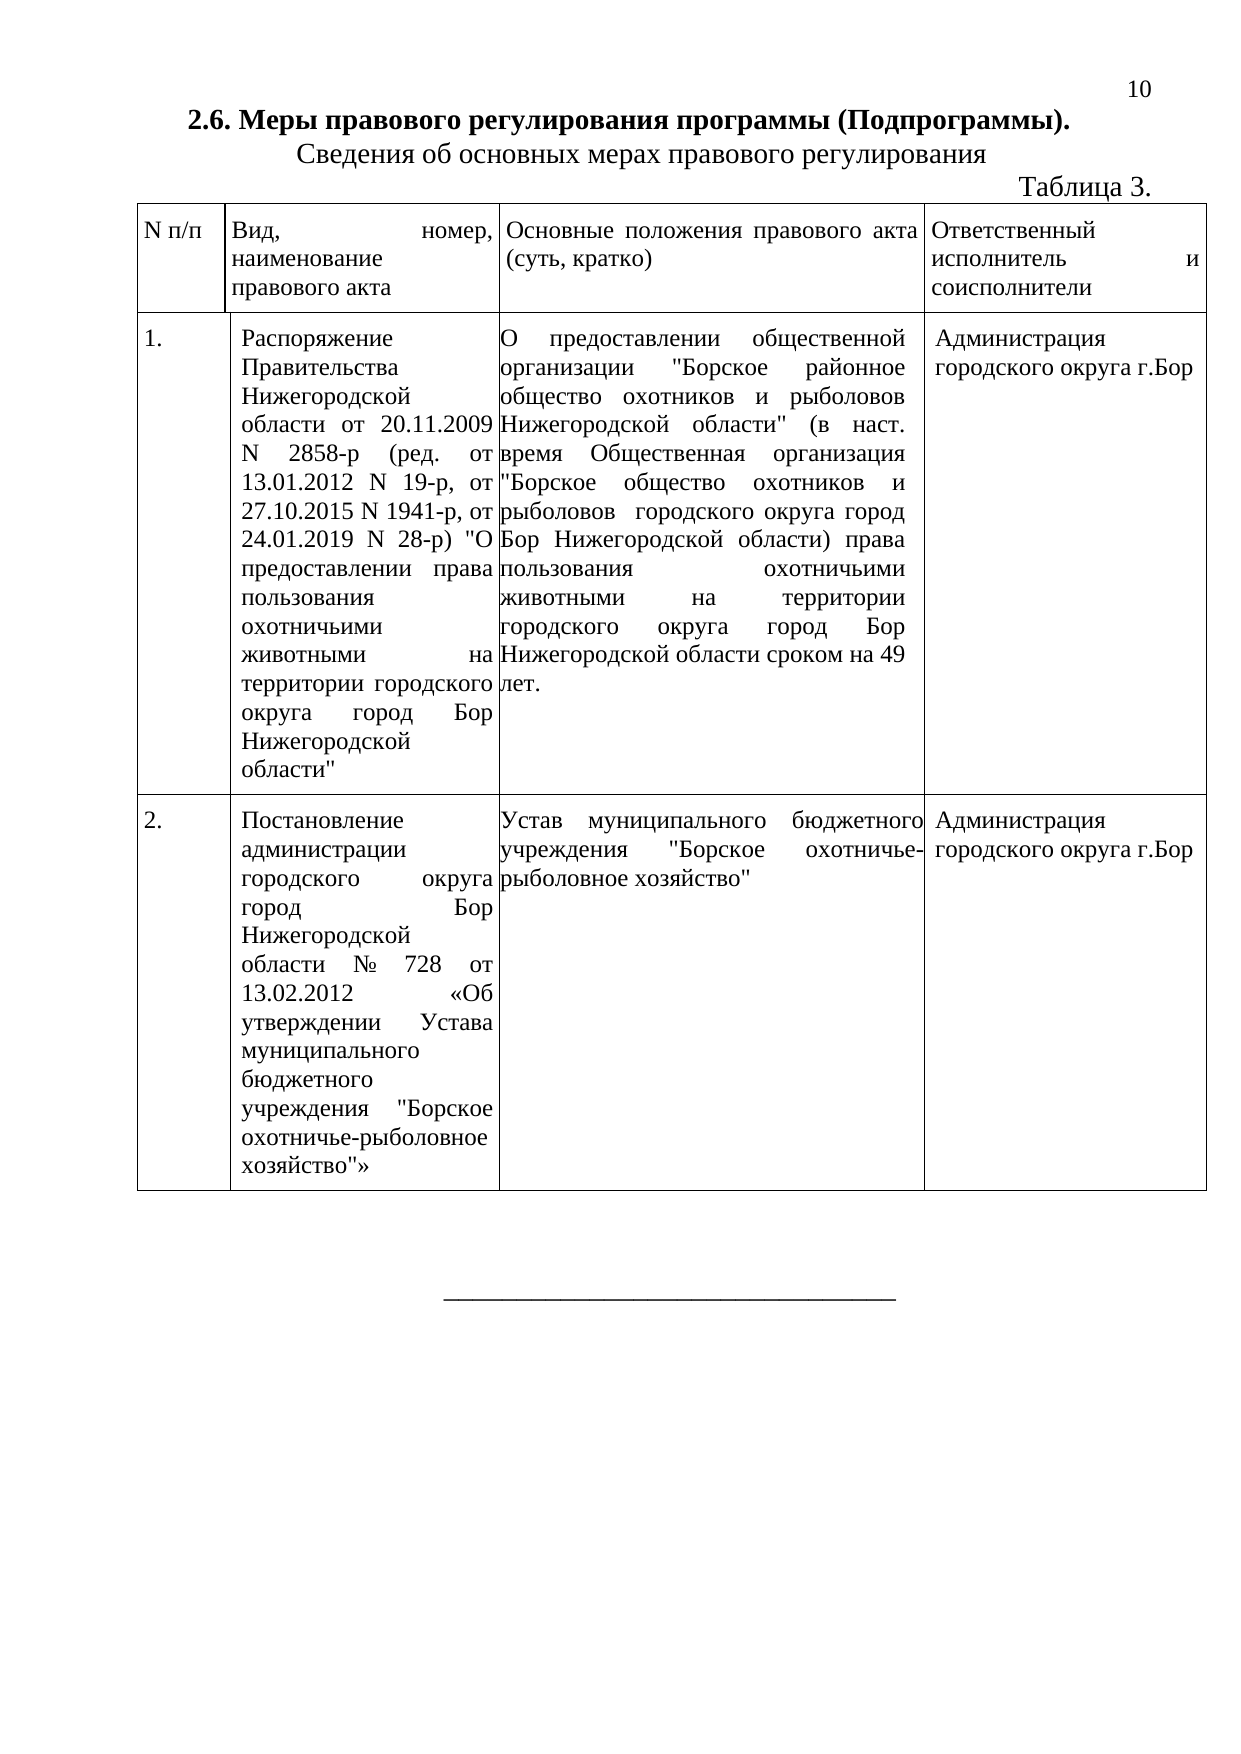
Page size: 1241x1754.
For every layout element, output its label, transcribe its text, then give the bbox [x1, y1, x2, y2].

text 2.6. Меры правового регулирования программы (Подпрограммы). [131, 102, 1152, 136]
table_cell 1. [138, 313, 230, 794]
text Таблица 3. [131, 169, 1152, 203]
table_cell Распоряжение Правительства Нижегородской области от 20.11.2009 N 2858-р (ред. от 13.01.2012 N 19-р, от 27.10.2015 N 1941-р, от 24.01.2019 N 28-р) "О предоставлении права пользования охотничьими животными на территории городского округа город Бор Нижегородской области" [231, 313, 499, 794]
text _______________________________ [131, 1270, 1152, 1304]
table_cell 2. [138, 795, 230, 1190]
table_cell Администрация городского округа г.Бор [925, 313, 1206, 794]
text Сведения об основных мерах правового регулирования [131, 136, 1152, 169]
table_cell Администрация городского округа г.Бор [925, 795, 1206, 1190]
table_header Основные положения правового акта (суть, кратко) [500, 204, 924, 312]
table_cell Устав муниципального бюджетного учреждения "Борское охотничье-рыболовное хозяйство" [500, 795, 924, 1190]
table_header N п/п [138, 204, 224, 312]
table_cell О предоставлении общественной организации "Борское районное общество охотников и рыболовов Нижегородской области" (в наст. время Общественная организация "Борское общество охотников и рыболовов городского округа город Бор Нижегородской области) права пользования охотничьими животными на территории городского округа город Бор Нижегородской области сроком на 49 лет. [500, 313, 924, 794]
table_cell Постановление администрации городского округа город Бор Нижегородской области № 728 от 13.02.2012 «Об утверждении Устава муниципального бюджетного учреждения "Борское охотничье-рыболовное хозяйство"» [231, 795, 499, 1190]
table_header Вид, номер, наименование правового акта [226, 204, 499, 312]
table_header Ответственный исполнитель и соисполнители [925, 204, 1206, 312]
